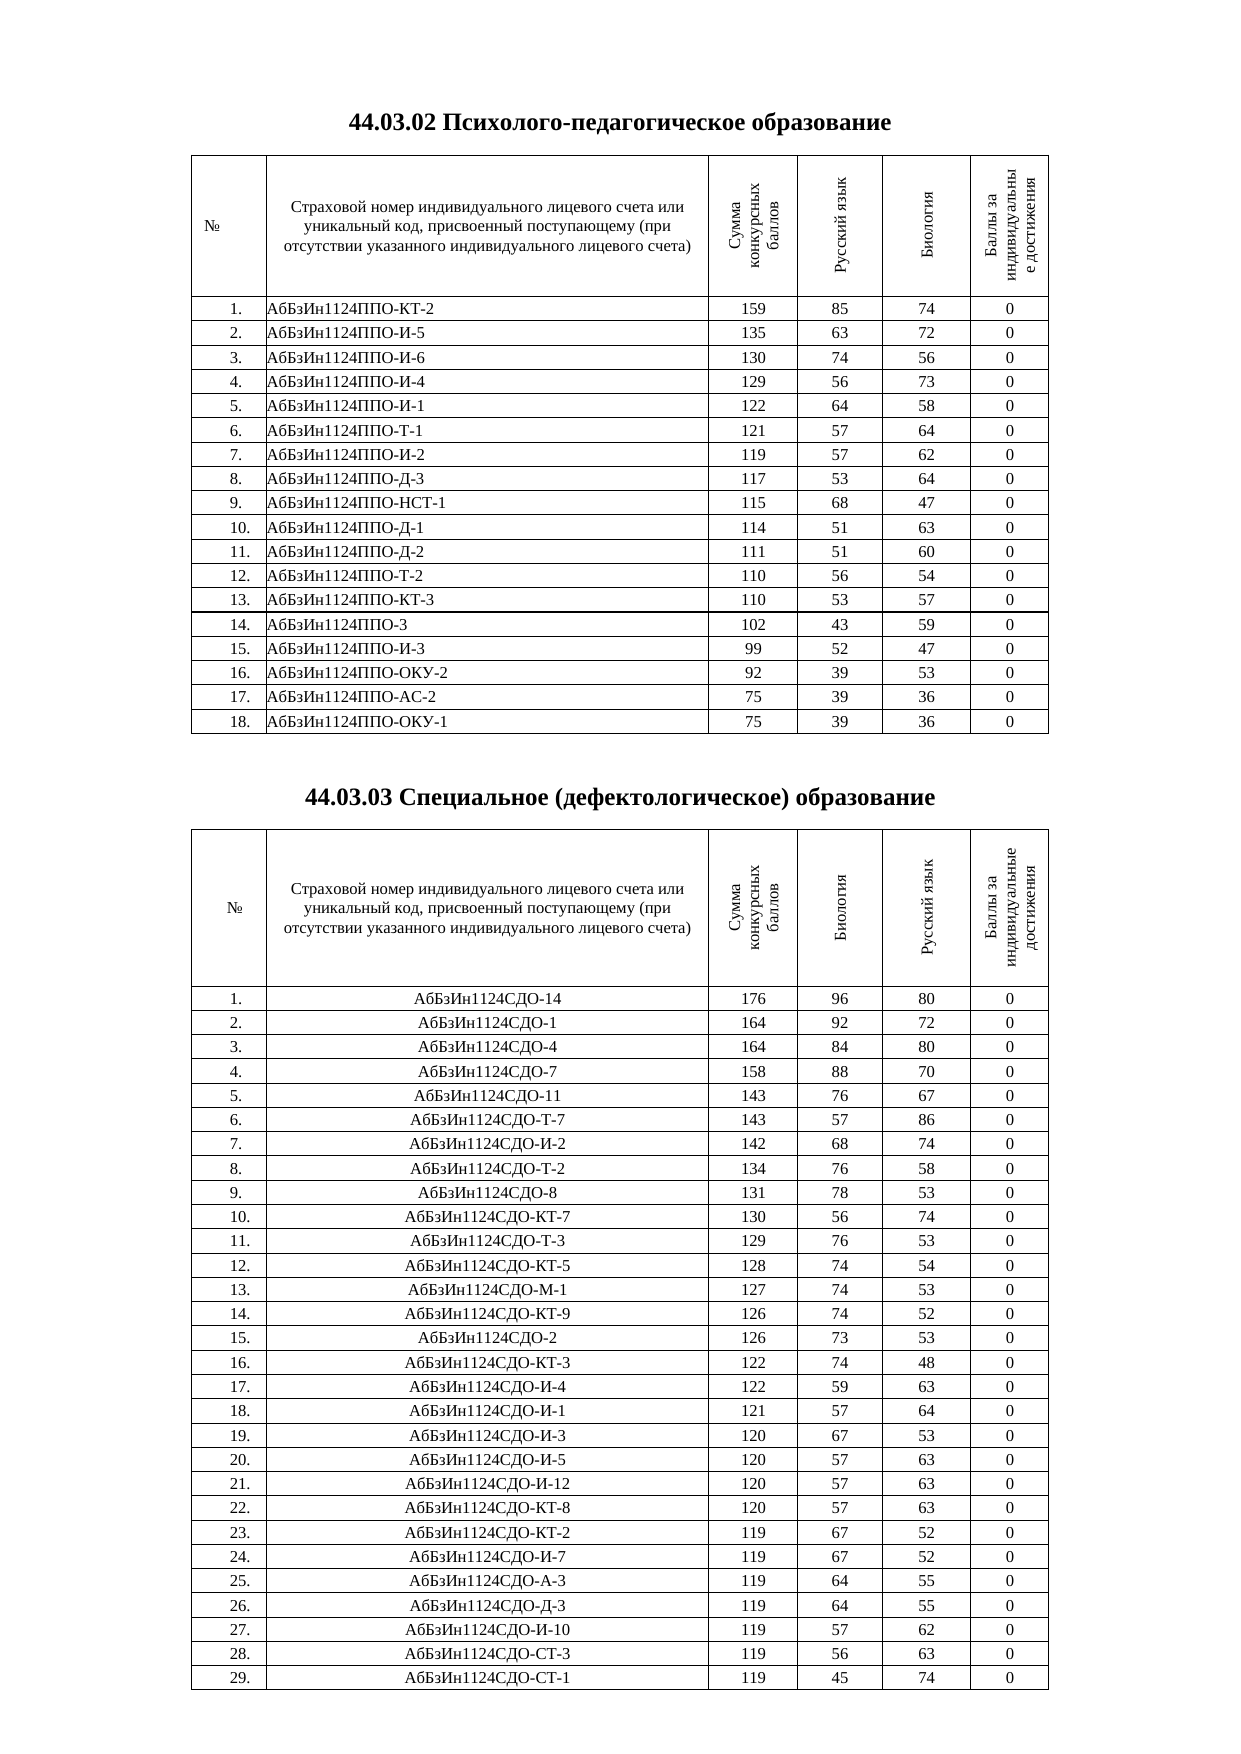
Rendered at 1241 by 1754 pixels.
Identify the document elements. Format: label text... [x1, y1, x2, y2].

table_cell [192, 1351, 266, 1374]
table_cell 64 [798, 1569, 882, 1592]
table_cell 67 [798, 1521, 882, 1544]
table_cell 0 [971, 1496, 1048, 1519]
table_cell 0 [971, 1302, 1048, 1325]
table_cell 121 [709, 1399, 797, 1422]
table_cell АбБзИн1124СДО-2 [267, 1326, 708, 1349]
table_cell 63 [883, 1472, 970, 1495]
table_cell 80 [883, 1035, 970, 1058]
text 44.03.02 Психолого-педагогическое образование [59, 107, 1181, 136]
table_header Биология [883, 156, 970, 296]
table_cell 0 [971, 1326, 1048, 1349]
table_cell 52 [883, 1302, 970, 1325]
table_cell 121 [709, 418, 797, 442]
table_cell [192, 1156, 266, 1180]
table_cell [192, 1326, 266, 1349]
table_cell 0 [971, 1059, 1048, 1083]
table_cell АбБзИн1124СДО-А-3 [267, 1569, 708, 1592]
table_cell 53 [883, 1229, 970, 1252]
table_cell 134 [709, 1156, 797, 1180]
table_cell 67 [883, 1084, 970, 1107]
table_cell АбБзИн1124СДО-11 [267, 1084, 708, 1107]
table_cell [192, 297, 266, 320]
table_cell АбБзИн1124ППО-КТ-3 [267, 588, 708, 611]
table_cell 128 [709, 1254, 797, 1277]
table_cell 56 [798, 1205, 882, 1228]
table_cell 53 [883, 1326, 970, 1349]
table_cell 130 [709, 1205, 797, 1228]
table_cell 58 [883, 1156, 970, 1180]
table_cell АбБзИн1124СДО-Т-3 [267, 1229, 708, 1252]
table_cell 52 [883, 1521, 970, 1544]
table_cell 63 [798, 321, 882, 344]
table_cell АбБзИн1124ППО-3 [267, 613, 708, 636]
table_cell 129 [709, 370, 797, 393]
table_cell 63 [883, 1642, 970, 1665]
table_cell 0 [971, 515, 1048, 539]
table_cell [192, 1035, 266, 1058]
table_cell 0 [971, 321, 1048, 344]
table_cell АбБзИн1124СДО-КТ-9 [267, 1302, 708, 1325]
table_cell АбБзИн1124СДО-КТ-3 [267, 1351, 708, 1374]
table_cell 63 [883, 1496, 970, 1519]
table_cell АбБзИн1124СДО-Т-2 [267, 1156, 708, 1180]
table_cell 0 [971, 1132, 1048, 1155]
table_cell 127 [709, 1278, 797, 1301]
table_cell 53 [798, 588, 882, 611]
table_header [709, 156, 797, 296]
table_cell [192, 418, 266, 442]
table_cell 130 [709, 346, 797, 369]
table_cell 0 [971, 418, 1048, 442]
table_cell 55 [883, 1569, 970, 1592]
table_cell 0 [971, 1278, 1048, 1301]
table_cell [192, 321, 266, 344]
table_cell 75 [709, 685, 797, 708]
table_cell 74 [798, 1254, 882, 1277]
table_cell 57 [798, 1496, 882, 1519]
table_cell 72 [883, 321, 970, 344]
table_cell 57 [798, 443, 882, 466]
table_cell [192, 346, 266, 369]
table_cell 176 [709, 987, 797, 1010]
table_cell 52 [883, 1545, 970, 1568]
table_header № [192, 830, 266, 986]
table_cell 54 [883, 564, 970, 587]
table_cell [192, 987, 266, 1010]
table_cell [192, 1108, 266, 1131]
table_cell 57 [883, 588, 970, 611]
table_cell 64 [883, 418, 970, 442]
table_header Баллы за индивидуальные достижения [971, 830, 1048, 986]
table_cell 59 [798, 1375, 882, 1398]
table_cell АбБзИн1124ППО-Т-2 [267, 564, 708, 587]
table_cell 0 [971, 1375, 1048, 1398]
table_cell [192, 1472, 266, 1495]
table_cell 78 [798, 1181, 882, 1204]
table_cell 39 [798, 685, 882, 708]
table_cell [192, 1569, 266, 1592]
table_cell 119 [709, 443, 797, 466]
table_cell 0 [971, 613, 1048, 636]
table_cell 60 [883, 540, 970, 563]
table_cell 58 [883, 394, 970, 417]
table_cell 135 [709, 321, 797, 344]
table_cell [192, 1399, 266, 1422]
table_cell 143 [709, 1084, 797, 1107]
table_cell 51 [798, 515, 882, 539]
table_cell 39 [798, 710, 882, 733]
table_cell 56 [798, 1642, 882, 1665]
table_cell 0 [971, 394, 1048, 417]
table_cell АбБзИн1124СДО-1 [267, 1011, 708, 1034]
table_cell 56 [883, 346, 970, 369]
table_cell 119 [709, 1593, 797, 1617]
table_cell 74 [883, 1205, 970, 1228]
table_cell 74 [798, 1278, 882, 1301]
table_cell 0 [971, 1448, 1048, 1471]
table_cell 64 [798, 1593, 882, 1617]
table_cell 0 [971, 987, 1048, 1010]
table_cell [192, 1229, 266, 1252]
table_cell 143 [709, 1108, 797, 1131]
table_cell 0 [971, 685, 1048, 708]
table_cell 53 [883, 1424, 970, 1447]
table_cell 122 [709, 1351, 797, 1374]
table_cell 57 [798, 1108, 882, 1131]
table_cell 57 [798, 418, 882, 442]
table_cell АбБзИн1124ППО-КТ-2 [267, 297, 708, 320]
table_cell 68 [798, 491, 882, 514]
table_cell 59 [883, 613, 970, 636]
table_cell 120 [709, 1424, 797, 1447]
table_cell 120 [709, 1472, 797, 1495]
table_cell 0 [971, 1035, 1048, 1058]
table_cell 0 [971, 1156, 1048, 1180]
table_cell 115 [709, 491, 797, 514]
table_cell [192, 1642, 266, 1665]
table_cell 120 [709, 1496, 797, 1519]
table_cell [192, 1593, 266, 1617]
table_cell 36 [883, 710, 970, 733]
table_cell АбБзИн1124СДО-14 [267, 987, 708, 1010]
table_header Русский язык [883, 830, 970, 986]
table_cell 64 [883, 1399, 970, 1422]
table_cell 117 [709, 467, 797, 490]
table_cell [192, 1545, 266, 1568]
table_cell АбБзИн1124ППО-И-6 [267, 346, 708, 369]
table_cell АбБзИн1124СДО-И-1 [267, 1399, 708, 1422]
table_cell АбБзИн1124ППО-НСТ-1 [267, 491, 708, 514]
table_cell 74 [883, 297, 970, 320]
table_cell АбБзИн1124СДО-КТ-7 [267, 1205, 708, 1228]
table_cell [192, 710, 266, 733]
table_cell 74 [883, 1666, 970, 1689]
table_cell 63 [883, 1448, 970, 1471]
table_cell 75 [709, 710, 797, 733]
table_cell [192, 1059, 266, 1083]
table_cell [192, 661, 266, 684]
table_cell АбБзИн1124СДО-Т-7 [267, 1108, 708, 1131]
table_cell АбБзИн1124ППО-Д-3 [267, 467, 708, 490]
table_cell [192, 1666, 266, 1689]
table_header Русский язык [798, 156, 882, 296]
table_cell 53 [883, 661, 970, 684]
table_cell 96 [798, 987, 882, 1010]
table_cell [192, 1181, 266, 1204]
table_cell [192, 1011, 266, 1034]
table_cell 88 [798, 1059, 882, 1083]
table_cell [192, 1375, 266, 1398]
table_cell 102 [709, 613, 797, 636]
table_cell 76 [798, 1084, 882, 1107]
table_cell [192, 588, 266, 611]
table_cell 53 [883, 1181, 970, 1204]
table_cell АбБзИн1124СДО-8 [267, 1181, 708, 1204]
table_cell [192, 540, 266, 563]
table_cell 0 [971, 588, 1048, 611]
table_cell 86 [883, 1108, 970, 1131]
table_cell 0 [971, 1666, 1048, 1689]
table_cell 92 [709, 661, 797, 684]
table_cell [192, 1132, 266, 1155]
table_cell АбБзИн1124ППО-Д-1 [267, 515, 708, 539]
table_cell 0 [971, 491, 1048, 514]
table_cell [192, 467, 266, 490]
table_cell 55 [883, 1593, 970, 1617]
table_cell 80 [883, 987, 970, 1010]
table_cell 0 [971, 1205, 1048, 1228]
table_cell 64 [883, 467, 970, 490]
table_cell АбБзИн1124ППО-ОКУ-1 [267, 710, 708, 733]
table_cell 158 [709, 1059, 797, 1083]
table_cell 73 [883, 370, 970, 393]
table_cell АбБзИн1124ППО-И-1 [267, 394, 708, 417]
table_cell 119 [709, 1545, 797, 1568]
table_cell 164 [709, 1035, 797, 1058]
table_cell 0 [971, 1569, 1048, 1592]
table_cell 74 [798, 1302, 882, 1325]
table_cell [192, 443, 266, 466]
table_cell АбБзИн1124СДО-И-5 [267, 1448, 708, 1471]
table_cell 0 [971, 1084, 1048, 1107]
table_cell АбБзИн1124СДО-И-2 [267, 1132, 708, 1155]
table_cell [192, 1254, 266, 1277]
table_cell 72 [883, 1011, 970, 1034]
table_cell 0 [971, 1229, 1048, 1252]
table_cell 129 [709, 1229, 797, 1252]
table_cell АбБзИн1124СДО-И-10 [267, 1618, 708, 1641]
table_cell 56 [798, 564, 882, 587]
table_cell 0 [971, 1011, 1048, 1034]
table_cell 126 [709, 1302, 797, 1325]
table_cell 68 [798, 1132, 882, 1155]
table_cell 119 [709, 1569, 797, 1592]
table_cell 76 [798, 1156, 882, 1180]
table_cell АбБзИн1124СДО-Д-3 [267, 1593, 708, 1617]
table_header Биология [798, 830, 882, 986]
table_cell 119 [709, 1521, 797, 1544]
table_cell [192, 637, 266, 660]
table_cell 0 [971, 1181, 1048, 1204]
table_cell 0 [971, 1521, 1048, 1544]
table_cell АбБзИн1124СДО-И-3 [267, 1424, 708, 1447]
table_cell 36 [883, 685, 970, 708]
table_cell [192, 491, 266, 514]
table_cell 57 [798, 1399, 882, 1422]
table_cell 0 [971, 346, 1048, 369]
table_cell 62 [883, 443, 970, 466]
table_cell АбБзИн1124СДО-7 [267, 1059, 708, 1083]
table_cell 164 [709, 1011, 797, 1034]
table_cell АбБзИн1124СДО-И-12 [267, 1472, 708, 1495]
table_cell 111 [709, 540, 797, 563]
table_cell 0 [971, 564, 1048, 587]
table_cell 63 [883, 1375, 970, 1398]
table_cell [192, 370, 266, 393]
table_cell 0 [971, 297, 1048, 320]
table_cell 53 [798, 467, 882, 490]
table_cell АбБзИн1124ППО-Т-1 [267, 418, 708, 442]
table_cell 0 [971, 637, 1048, 660]
table_cell 43 [798, 613, 882, 636]
table_cell 0 [971, 1472, 1048, 1495]
table_cell 142 [709, 1132, 797, 1155]
table_cell 122 [709, 394, 797, 417]
table_cell 84 [798, 1035, 882, 1058]
table_cell 0 [971, 1254, 1048, 1277]
table_cell [192, 1084, 266, 1107]
table_cell 56 [798, 370, 882, 393]
table_cell 57 [798, 1448, 882, 1471]
table_cell 131 [709, 1181, 797, 1204]
table_cell 0 [971, 1108, 1048, 1131]
table_cell 67 [798, 1545, 882, 1568]
table_cell [192, 1424, 266, 1447]
table_cell [192, 394, 266, 417]
table_cell 0 [971, 710, 1048, 733]
table_cell 99 [709, 637, 797, 660]
table_cell 48 [883, 1351, 970, 1374]
table_cell 0 [971, 1545, 1048, 1568]
table_cell 62 [883, 1618, 970, 1641]
table_cell АбБзИн1124ППО-И-5 [267, 321, 708, 344]
table_cell 67 [798, 1424, 882, 1447]
table_cell 45 [798, 1666, 882, 1689]
table_cell АбБзИн1124ППО-И-2 [267, 443, 708, 466]
table_cell 0 [971, 661, 1048, 684]
table_cell 0 [971, 1351, 1048, 1374]
table_cell 119 [709, 1618, 797, 1641]
table_cell 0 [971, 1424, 1048, 1447]
table_header № [192, 156, 266, 296]
table_cell [192, 515, 266, 539]
table_cell 159 [709, 297, 797, 320]
table_cell 0 [971, 370, 1048, 393]
table_cell АбБзИн1124СДО-КТ-2 [267, 1521, 708, 1544]
table_cell 119 [709, 1642, 797, 1665]
table_cell [192, 1496, 266, 1519]
table_cell 57 [798, 1618, 882, 1641]
table_cell 51 [798, 540, 882, 563]
table_cell 92 [798, 1011, 882, 1034]
table_cell [192, 1448, 266, 1471]
table_cell АбБзИн1124СДО-СТ-3 [267, 1642, 708, 1665]
table_cell АбБзИн1124СДО-СТ-1 [267, 1666, 708, 1689]
table_cell АбБзИн1124ППО-И-3 [267, 637, 708, 660]
table_cell 52 [798, 637, 882, 660]
table_cell 122 [709, 1375, 797, 1398]
table_cell [192, 564, 266, 587]
table_cell 119 [709, 1666, 797, 1689]
table_cell 70 [883, 1059, 970, 1083]
table_cell 110 [709, 588, 797, 611]
table_cell 0 [971, 1618, 1048, 1641]
table_cell АбБзИн1124СДО-КТ-5 [267, 1254, 708, 1277]
table_cell 0 [971, 467, 1048, 490]
table_cell [192, 1205, 266, 1228]
table_cell 114 [709, 515, 797, 539]
table_cell 54 [883, 1254, 970, 1277]
table_cell 39 [798, 661, 882, 684]
table_cell [192, 1521, 266, 1544]
table_cell 53 [883, 1278, 970, 1301]
table_cell 47 [883, 637, 970, 660]
table_cell 85 [798, 297, 882, 320]
table_cell 57 [798, 1472, 882, 1495]
table_cell 63 [883, 515, 970, 539]
table_cell 74 [798, 346, 882, 369]
table_cell [192, 1302, 266, 1325]
table_cell 0 [971, 443, 1048, 466]
table_cell 47 [883, 491, 970, 514]
table_cell [192, 1618, 266, 1641]
table_cell 73 [798, 1326, 882, 1349]
table_cell 120 [709, 1448, 797, 1471]
table_cell 76 [798, 1229, 882, 1252]
table_cell АбБзИн1124СДО-М-1 [267, 1278, 708, 1301]
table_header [971, 156, 1048, 296]
table_cell 0 [971, 1642, 1048, 1665]
table_cell 74 [798, 1351, 882, 1374]
table_cell АбБзИн1124ППО-ОКУ-2 [267, 661, 708, 684]
table_cell 126 [709, 1326, 797, 1349]
table_cell [192, 685, 266, 708]
table_cell [192, 613, 266, 636]
table_cell АбБзИн1124СДО-4 [267, 1035, 708, 1058]
table_cell АбБзИн1124СДО-И-4 [267, 1375, 708, 1398]
text 44.03.03 Специальное (дефектологическое) образование [59, 782, 1181, 810]
table_cell АбБзИн1124ППО-И-4 [267, 370, 708, 393]
table_cell 0 [971, 1399, 1048, 1422]
table_cell АбБзИн1124ППО-Д-2 [267, 540, 708, 563]
table_cell АбБзИн1124СДО-И-7 [267, 1545, 708, 1568]
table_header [267, 156, 708, 296]
table_cell 74 [883, 1132, 970, 1155]
table_cell АбБзИн1124ППО-АС-2 [267, 685, 708, 708]
table_cell АбБзИн1124СДО-КТ-8 [267, 1496, 708, 1519]
table_cell [192, 1278, 266, 1301]
table_cell 0 [971, 540, 1048, 563]
table_cell 64 [798, 394, 882, 417]
table_header Сумма конкурсных баллов [709, 830, 797, 986]
table_cell 0 [971, 1593, 1048, 1617]
table_cell 110 [709, 564, 797, 587]
